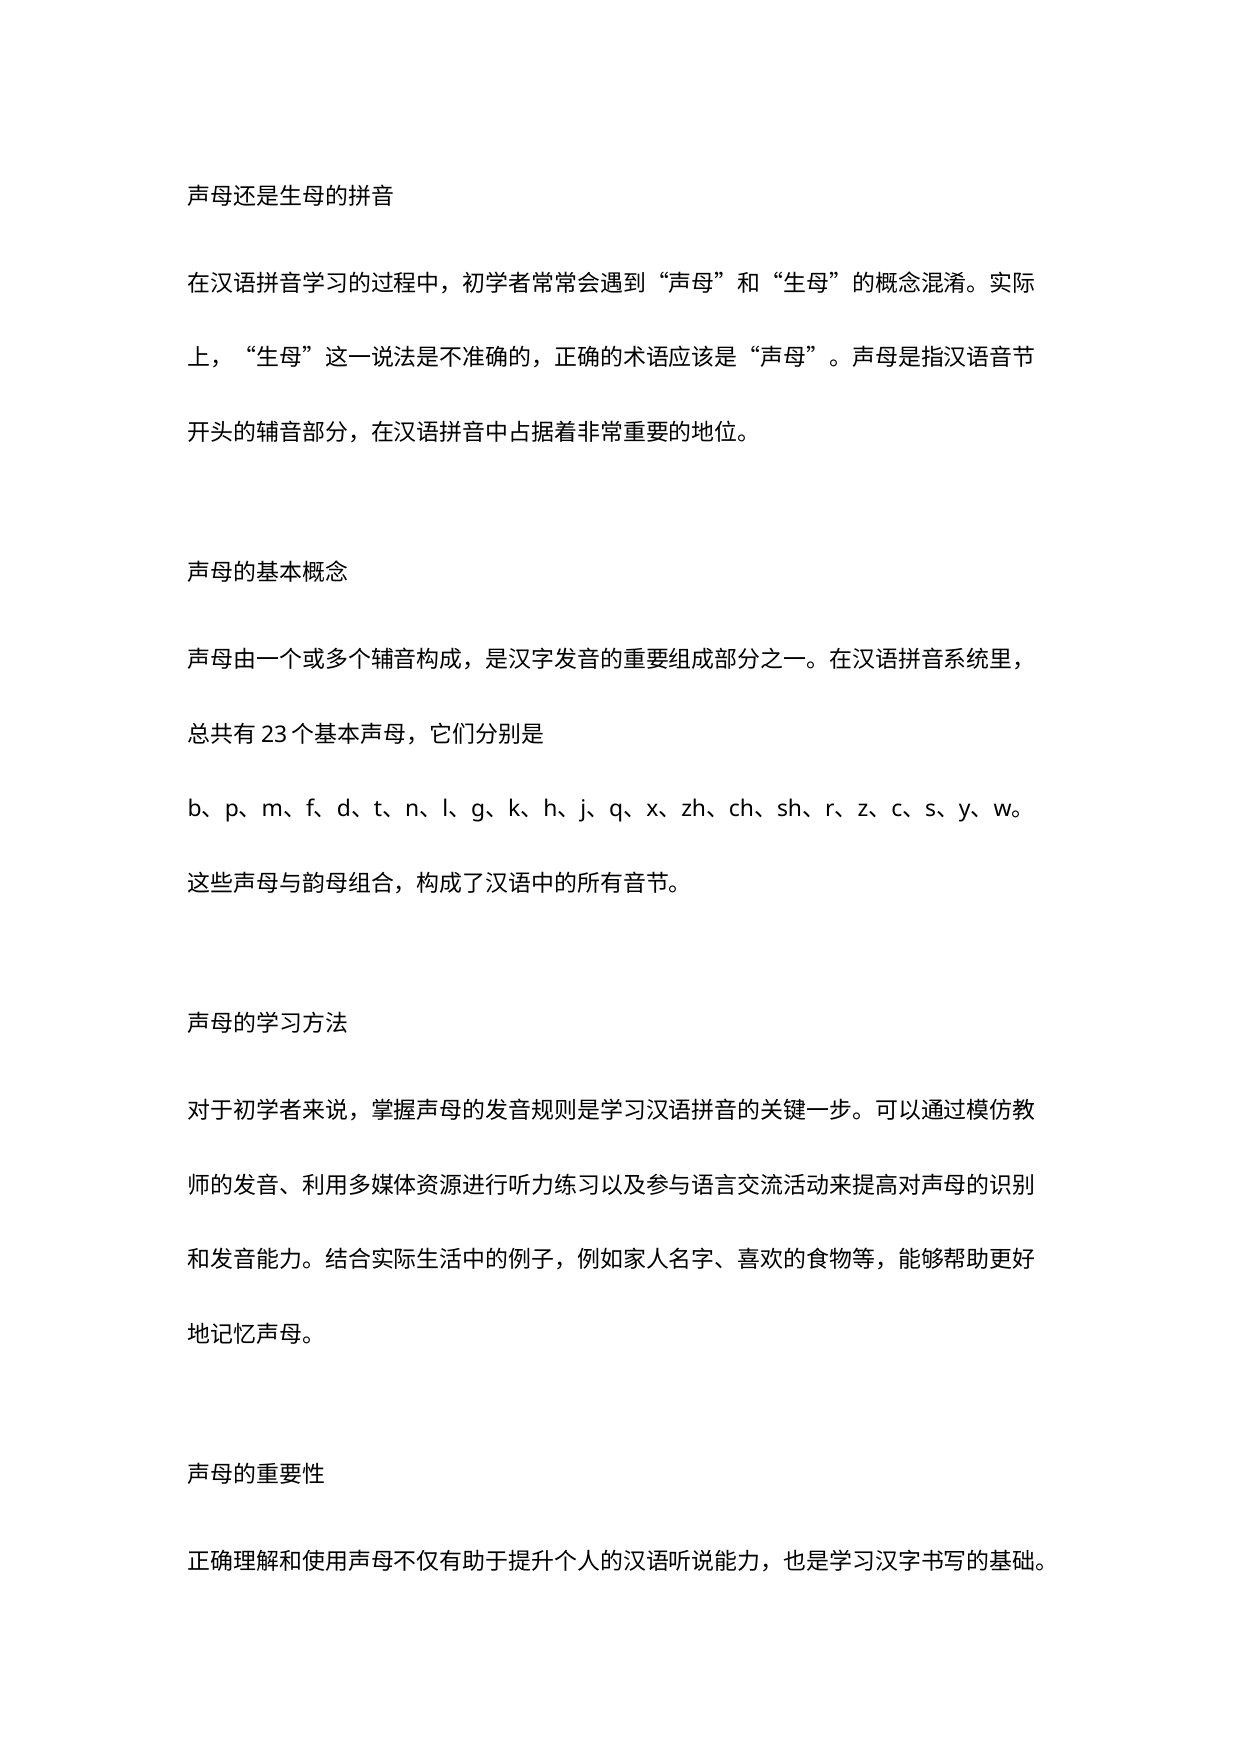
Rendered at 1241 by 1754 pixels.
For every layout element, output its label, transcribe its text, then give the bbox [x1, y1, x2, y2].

text 声母由一个或多个辅音构成，是汉字发音的重要组成部分之一。在汉语拼音系统里，总共有23个基本声母，它们分别是b、p、m、f、d、t、n、l、g、k、h、j、q、x、zh、ch、sh、r、z、c、s、y、w。这些声母与韵母组合，构成了汉语中的所有音节。 [187, 625, 1053, 914]
text 声母的学习方法 [187, 989, 1053, 1054]
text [187, 1527, 1053, 1592]
text 声母的重要性 [187, 1440, 1053, 1505]
text 声母的基本概念 [187, 538, 1053, 603]
text 声母还是生母的拼音 [187, 162, 1053, 227]
text 在汉语拼音学习的过程中，初学者常常会遇到“声母”和“生母”的概念混淆。实际上，“生母”这一说法是不准确的，正确的术语应该是“声母”。声母是指汉语音节开头的辅音部分，在汉语拼音中占据着非常重要的地位。 [187, 248, 1053, 463]
text 对于初学者来说，掌握声母的发音规则是学习汉语拼音的关键一步。可以通过模仿教师的发音、利用多媒体资源进行听力练习以及参与语言交流活动来提高对声母的识别和发音能力。结合实际生活中的例子，例如家人名字、喜欢的食物等，能够帮助更好地记忆声母。 [187, 1076, 1053, 1365]
